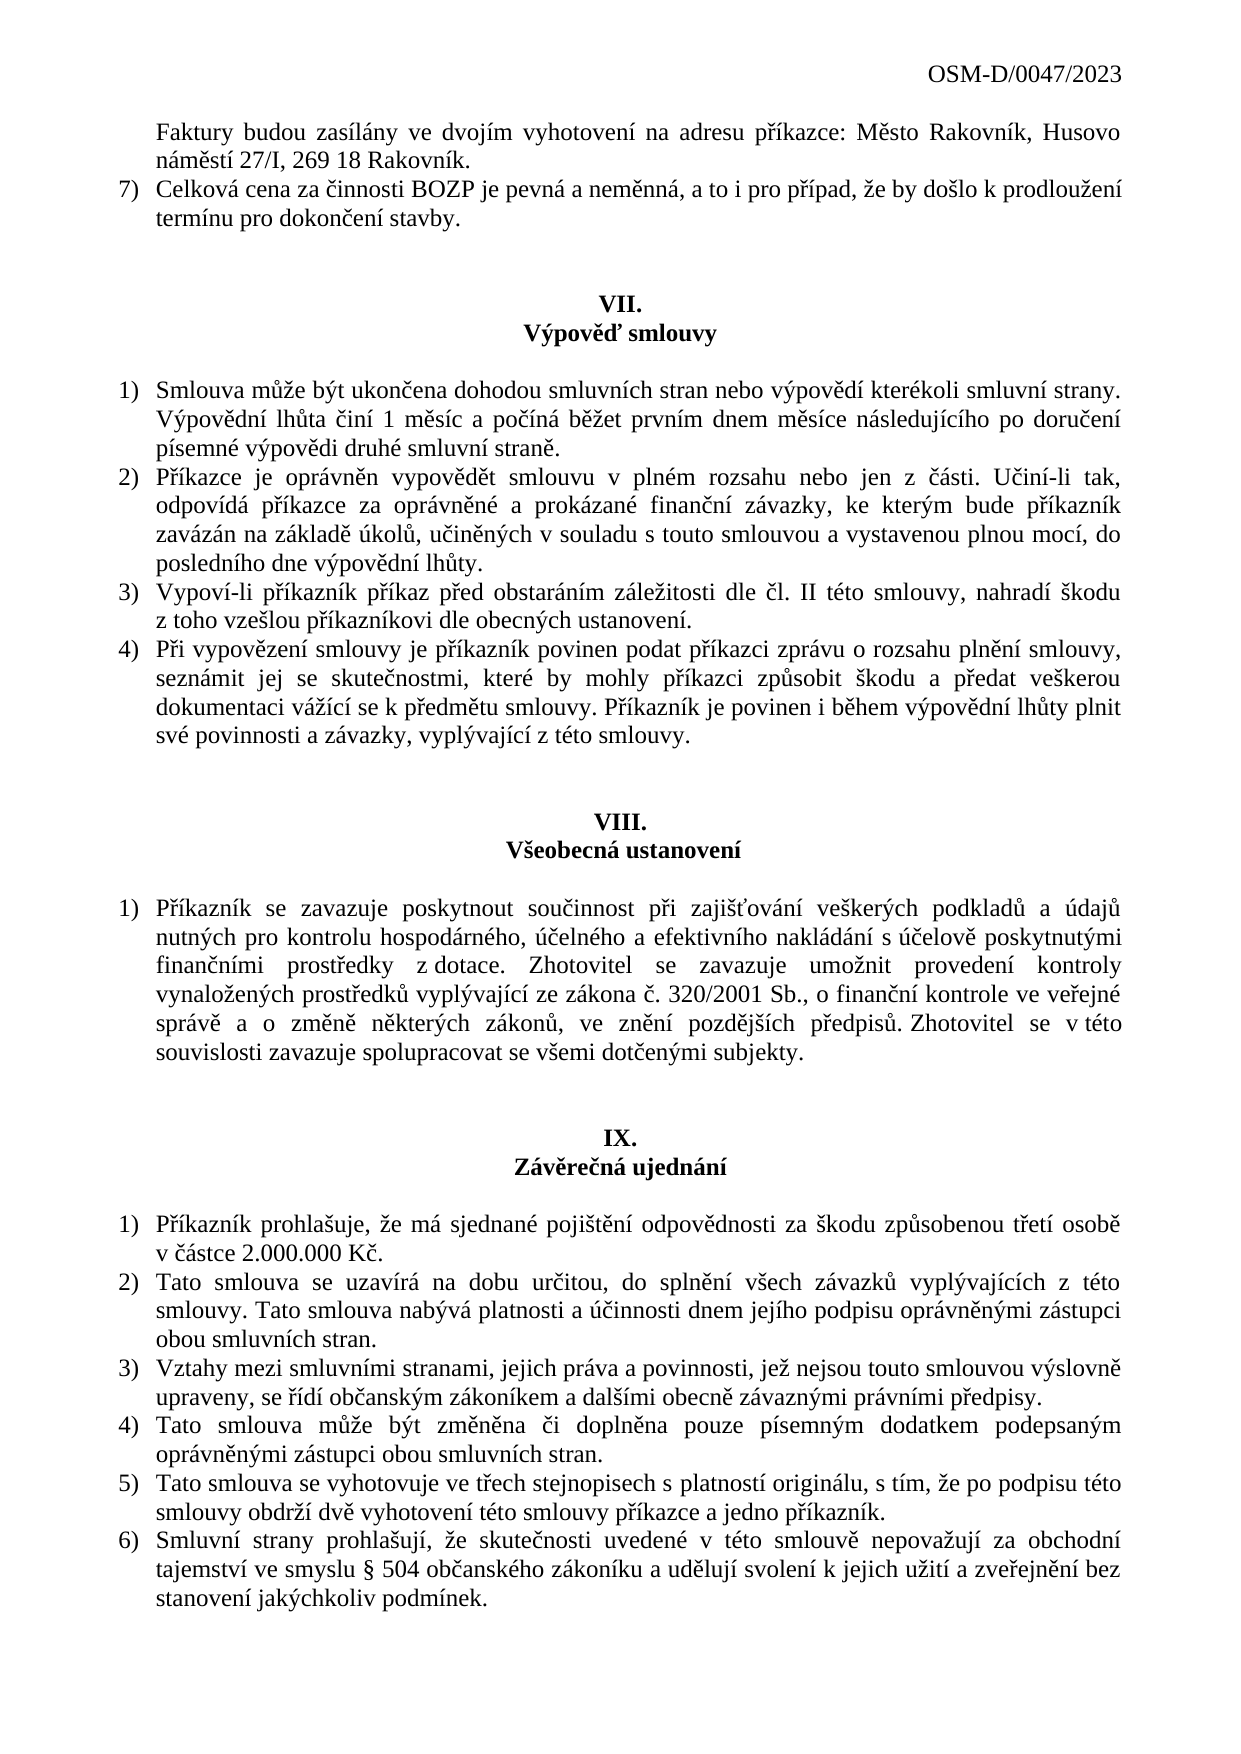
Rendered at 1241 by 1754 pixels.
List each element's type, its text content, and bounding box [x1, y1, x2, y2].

text Výpověď smlouvy [118, 318, 1122, 347]
text VII. [118, 289, 1122, 318]
list Příkazník prohlašuje, že má sjednané pojištění odpovědnosti za škodu způsobenou třetí osobě v částce 2.000.000 Kč. [118, 1209, 1122, 1267]
list Smlouva může být ukončena dohodou smluvních stran nebo výpovědí kterékoli smluvní strany. Výpovědní lhůta činí 1 měsíc a počíná běžet prvním dnem měsíce následujícího po doručení písemné výpovědi druhé smluvní straně. [118, 375, 1122, 462]
list Celková cena za činnosti BOZP je pevná a neměnná, a to i pro případ, že by došlo k prodloužení termínu pro dokončení stavby. [118, 174, 1122, 232]
list Vztahy mezi smluvními stranami, jejich práva a povinnosti, jež nejsou touto smlouvou výslovně upraveny, se řídí občanským zákoníkem a dalšími obecně závaznými právními předpisy. [118, 1353, 1122, 1410]
text VIII. [118, 807, 1122, 835]
list Smluvní strany prohlašují, že skutečnosti uvedené v této smlouvě nepovažují za obchodní tajemství ve smyslu § 504 občanského zákoníku a udělují svolení k jejich užití a zveřejnění bez stanovení jakýchkoliv podmínek. [118, 1525, 1122, 1612]
text Závěrečná ujednání [118, 1152, 1122, 1180]
text Všeobecná ustanovení [118, 835, 1122, 864]
list Tato smlouva může být změněna či doplněna pouze písemným dodatkem podepsaným oprávněnými zástupci obou smluvních stran. [118, 1410, 1122, 1468]
list Tato smlouva se vyhotovuje ve třech stejnopisech s platností originálu, s tím, že po podpisu této smlouvy obdrží dvě vyhotovení této smlouvy příkazce a jedno příkazník. [118, 1468, 1122, 1525]
list Příkazník se zavazuje poskytnout součinnost při zajišťování veškerých podkladů a údajů nutných pro kontrolu hospodárného, účelného a efektivního nakládání s účelově poskytnutými finančními prostředky z dotace. Zhotovitel se zavazuje umožnit provedení kontroly vynaložených prostředků vyplývající ze zákona č. 320/2001 Sb., o finanční kontrole ve veřejné správě a o změně některých zákonů, ve znění pozdějších předpisů. Zhotovitel se v této souvislosti zavazuje spolupracovat se všemi dotčenými subjekty. [118, 893, 1122, 1065]
list Vypoví-li příkazník příkaz před obstaráním záležitosti dle čl. II této smlouvy, nahradí škodu z toho vzešlou příkazníkovi dle obecných ustanovení. [118, 577, 1122, 634]
text IX. [118, 1123, 1122, 1152]
list Tato smlouva se uzavírá na dobu určitou, do splnění všech závazků vyplývajících z této smlouvy. Tato smlouva nabývá platnosti a účinnosti dnem jejího podpisu oprávněnými zástupci obou smluvních stran. [118, 1267, 1122, 1353]
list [118, 117, 1122, 174]
list Příkazce je oprávněn vypovědět smlouvu v plném rozsahu nebo jen z části. Učiní-li tak, odpovídá příkazce za oprávněné a prokázané finanční závazky, ke kterým bude příkazník zavázán na základě úkolů, učiněných v souladu s touto smlouvou a vystavenou plnou mocí, do posledního dne výpovědní lhůty. [118, 462, 1122, 577]
list Při vypovězení smlouvy je příkazník povinen podat příkazci zprávu o rozsahu plnění smlouvy, seznámit jej se skutečnostmi, které by mohly příkazci způsobit škodu a předat veškerou dokumentaci vážící se k předmětu smlouvy. Příkazník je povinen i během výpovědní lhůty plnit své povinnosti a závazky, vyplývající z této smlouvy. [118, 634, 1122, 749]
